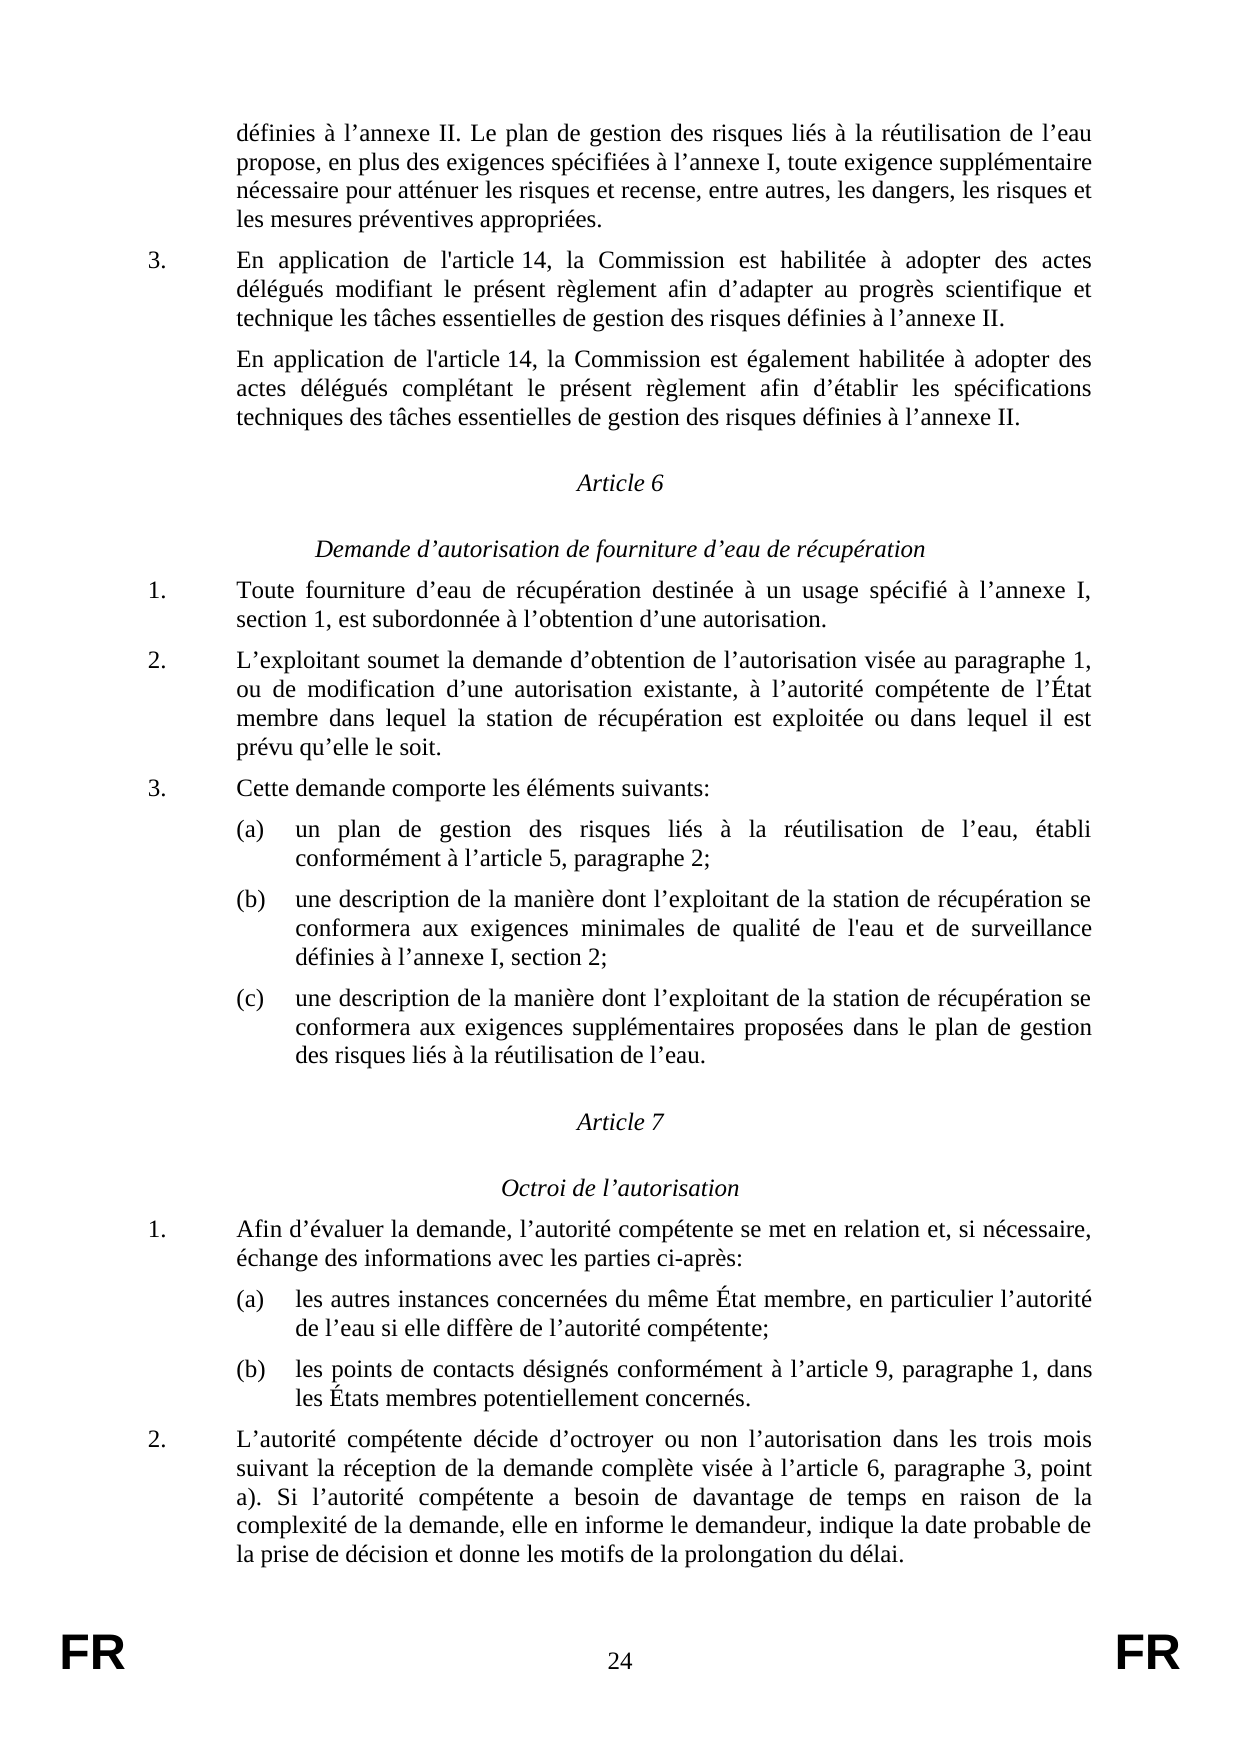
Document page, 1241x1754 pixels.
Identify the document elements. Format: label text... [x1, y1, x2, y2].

text Demande d’autorisation de fourniture d’eau de récupération [148, 534, 1093, 563]
list une description de la manière dont l’exploitant de la station de récupération se conformera aux exigences minimales de qualité de l'eau et de surveillance définies à l’annexe I, section 2; [236, 884, 1093, 971]
text Octroi de l’autorisation [148, 1173, 1093, 1202]
text 3. En application de l'article 14, la Commission est habilitée à adopter des actes délégués modifiant le présent règlement afin d’adapter au progrès scientifique et technique les tâches essentielles de gestion des risques définies à l’annexe II. [148, 246, 1093, 332]
list les autres instances concernées du même État membre, en particulier l’autorité de l’eau si elle diffère de l’autorité compétente; [236, 1284, 1093, 1342]
text 3. Cette demande comporte les éléments suivants: [148, 773, 1093, 802]
text Article 7 [148, 1107, 1093, 1136]
text 2. L’autorité compétente décide d’octroyer ou non l’autorisation dans les trois mois suivant la réception de la demande complète visée à l’article 6, paragraphe 3, point a). Si l’autorité compétente a besoin de davantage de temps en raison de la complexité de la demande, elle en informe le demandeur, indique la date probable de la prise de décision et donne les motifs de la prolongation du délai. [148, 1424, 1093, 1568]
list une description de la manière dont l’exploitant de la station de récupération se conformera aux exigences supplémentaires proposées dans le plan de gestion des risques liés à la réutilisation de l’eau. [236, 983, 1093, 1069]
text Article 6 [148, 468, 1093, 497]
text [148, 118, 1093, 233]
text 2. L’exploitant soumet la demande d’obtention de l’autorisation visée au paragraphe 1, ou de modification d’une autorisation existante, à l’autorité compétente de l’État membre dans lequel la station de récupération est exploitée ou dans lequel il est prévu qu’elle le soit. [148, 646, 1093, 761]
list un plan de gestion des risques liés à la réutilisation de l’eau, établi conformément à l’article 5, paragraphe 2; [236, 814, 1093, 872]
text En application de l'article 14, la Commission est également habilitée à adopter des actes délégués complétant le présent règlement afin d’établir les spécifications techniques des tâches essentielles de gestion des risques définies à l’annexe II. [236, 344, 1093, 431]
text 1. Afin d’évaluer la demande, l’autorité compétente se met en relation et, si nécessaire, échange des informations avec les parties ci-après: [148, 1214, 1093, 1272]
text 1. Toute fourniture d’eau de récupération destinée à un usage spécifié à l’annexe I, section 1, est subordonnée à l’obtention d’une autorisation. [148, 576, 1093, 633]
list les points de contacts désignés conformément à l’article 9, paragraphe 1, dans les États membres potentiellement concernés. [236, 1354, 1093, 1412]
